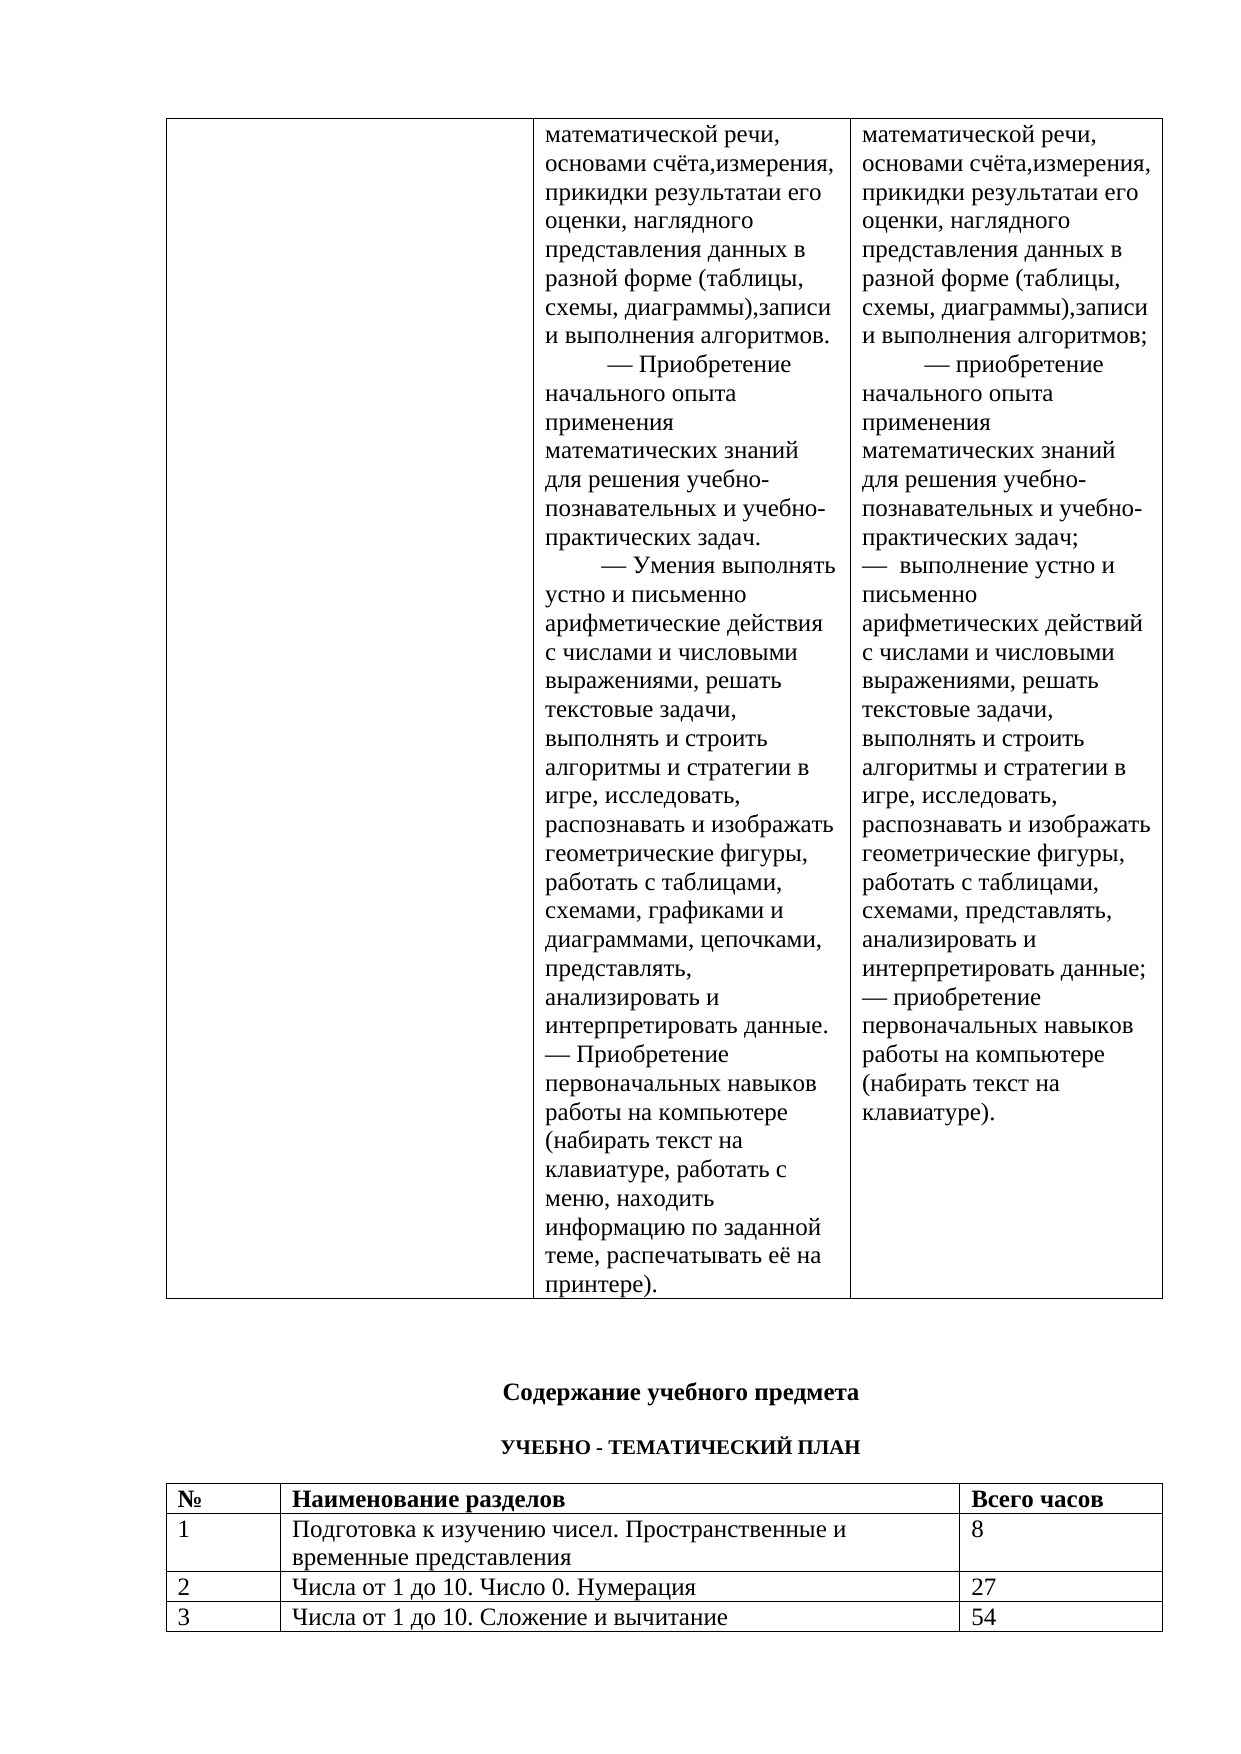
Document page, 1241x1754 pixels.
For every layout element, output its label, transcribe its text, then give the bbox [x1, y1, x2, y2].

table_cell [851, 119, 1162, 1298]
table_cell 3 [167, 1602, 280, 1631]
text Содержание учебного предмета [177, 1377, 1152, 1406]
text УЧЕБНО - ТЕМАТИЧЕСКИЙ ПЛАН [177, 1435, 1152, 1459]
table_cell 2 [167, 1572, 280, 1601]
table_cell Числа от 1 до 10. Число 0. Нумерация [281, 1572, 959, 1601]
table_cell 27 [960, 1572, 1162, 1601]
table_header Наименование разделов [281, 1484, 959, 1513]
table_cell Числа от 1 до 10. Сложение и вычитание [281, 1602, 959, 1631]
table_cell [167, 119, 533, 1298]
table_cell 1 [167, 1514, 280, 1571]
table_header № [167, 1484, 280, 1513]
table_cell 54 [960, 1602, 1162, 1631]
table_cell Подготовка к изучению чисел. Пространственные и временные представления [281, 1514, 959, 1571]
table_cell 8 [960, 1514, 1162, 1571]
table_header Всего часов [960, 1484, 1162, 1513]
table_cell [534, 119, 850, 1298]
